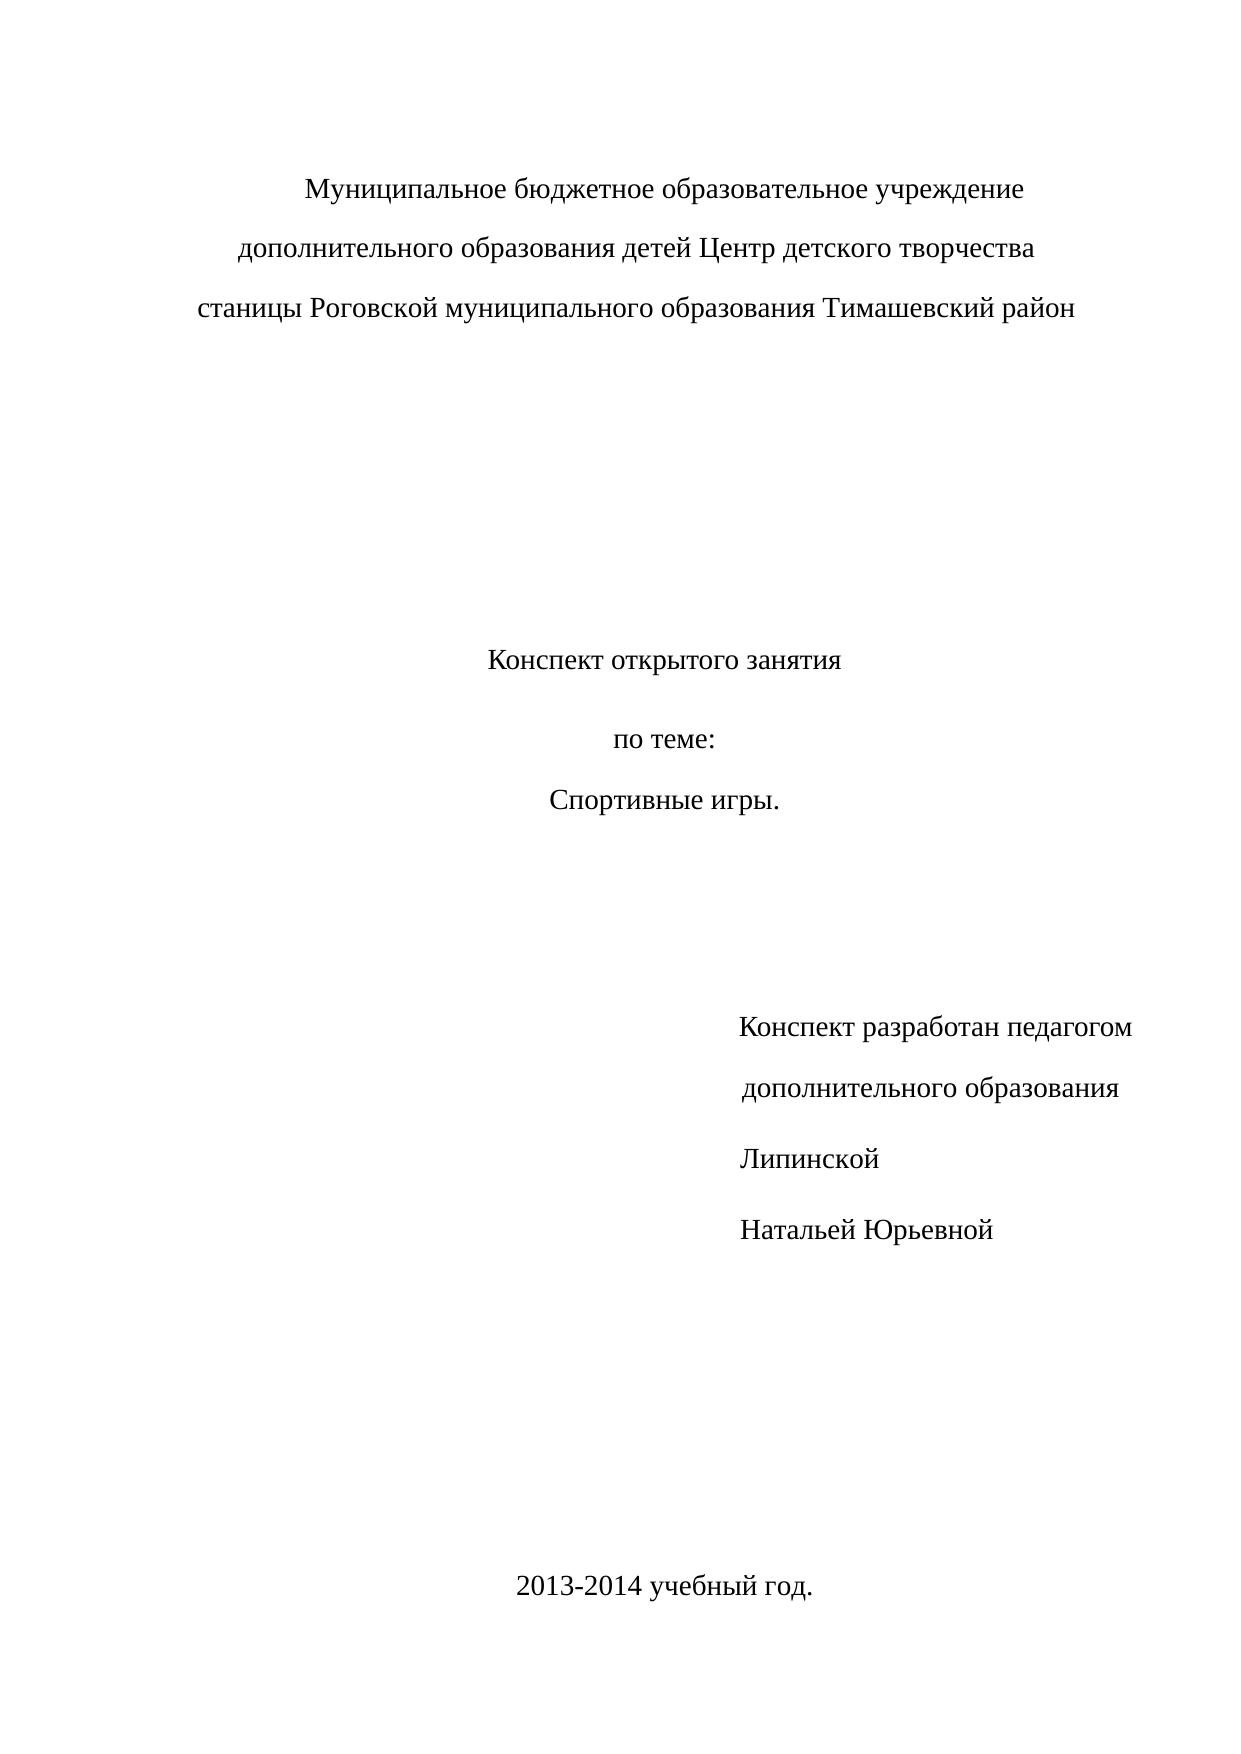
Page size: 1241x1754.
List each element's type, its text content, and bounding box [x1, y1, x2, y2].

subtitle Конспект открытого занятия [177, 642, 1152, 676]
subtitle по теме: [177, 722, 1152, 755]
text Спортивные игры. [177, 782, 1152, 816]
text станицы Роговской муниципального образования Тимашевский район [121, 290, 1152, 323]
text Липинской [177, 1141, 1152, 1174]
text дополнительного образования детей Центр детского творчества [121, 231, 1152, 264]
text Натальей Юрьевной [177, 1212, 1152, 1246]
subtitle Конспект разработан педагогом [177, 1009, 1152, 1043]
text дополнительного образования [683, 1070, 1152, 1103]
text Муниципальное бюджетное образовательное учреждение [177, 171, 1152, 205]
text 2013-2014 учебный год. [177, 1568, 1152, 1601]
